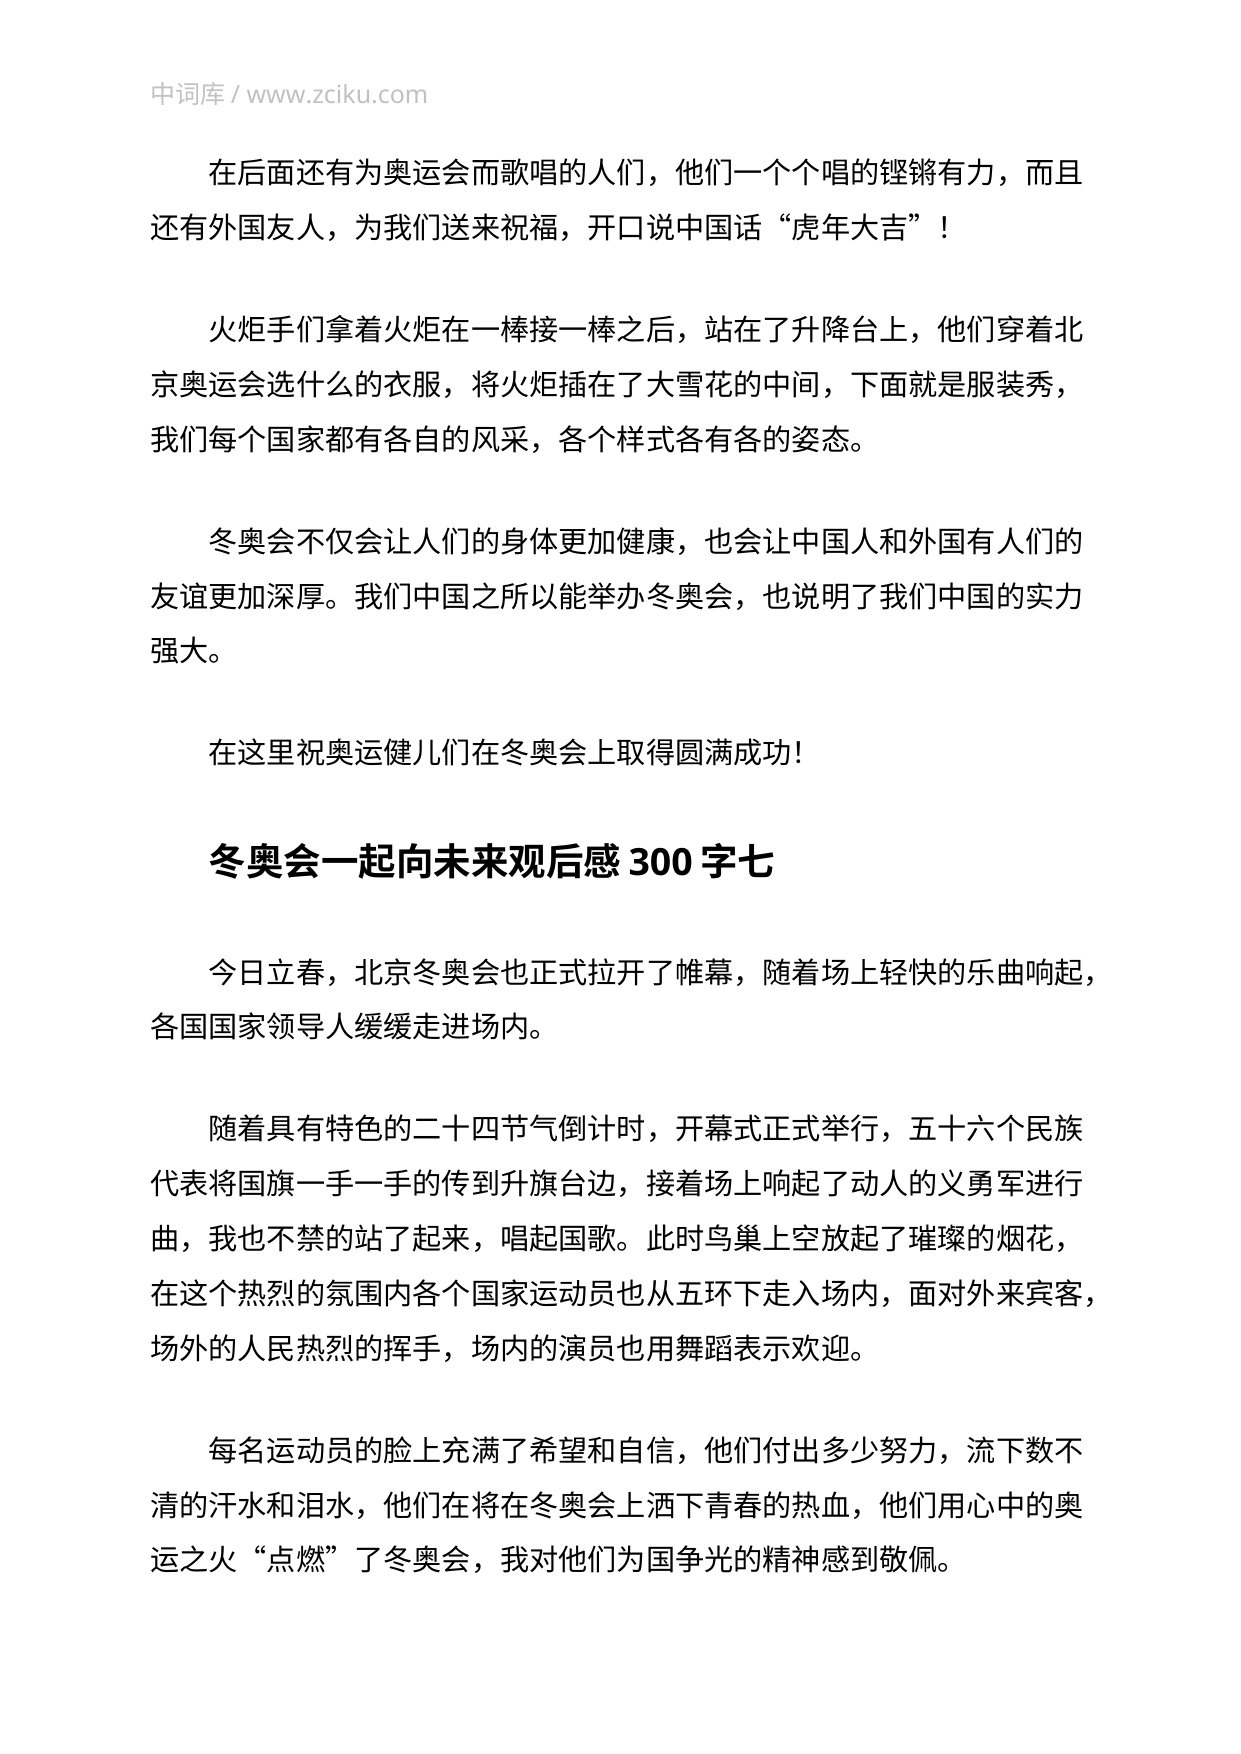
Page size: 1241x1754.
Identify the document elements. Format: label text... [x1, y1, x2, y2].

text 每名运动员的脸上充满了希望和自信，他们付出多少努力，流下数不清的汗水和泪水，他们在将在冬奥会上洒下青春的热血，他们用心中的奥运之火“点燃”了冬奥会，我对他们为国争光的精神感到敬佩。 [150, 1427, 1090, 1579]
text 冬奥会不仅会让人们的身体更加健康，也会让中国人和外国有人们的友谊更加深厚。我们中国之所以能举办冬奥会，也说明了我们中国的实力强大。 [150, 518, 1090, 670]
text 今日立春，北京冬奥会也正式拉开了帷幕，随着场上轻快的乐曲响起，各国国家领导人缓缓走进场内。 [150, 949, 1090, 1046]
text 冬奥会一起向未来观后感300字七 [150, 832, 1090, 886]
text 在后面还有为奥运会而歌唱的人们，他们一个个唱的铿锵有力，而且还有外国友人，为我们送来祝福，开口说中国话“虎年大吉”！ [150, 150, 1090, 247]
text 火炬手们拿着火炬在一棒接一棒之后，站在了升降台上，他们穿着北京奥运会选什么的衣服，将火炬插在了大雪花的中间，下面就是服装秀，我们每个国家都有各自的风采，各个样式各有各的姿态。 [150, 307, 1090, 459]
text 随着具有特色的二十四节气倒计时，开幕式正式举行，五十六个民族代表将国旗一手一手的传到升旗台边，接着场上响起了动人的义勇军进行曲，我也不禁的站了起来，唱起国歌。此时鸟巢上空放起了璀璨的烟花，在这个热烈的氛围内各个国家运动员也从五环下走入场内，面对外来宾客，场外的人民热烈的挥手，场内的演员也用舞蹈表示欢迎。 [150, 1106, 1090, 1368]
text 在这里祝奥运健儿们在冬奥会上取得圆满成功！ [150, 730, 1090, 772]
